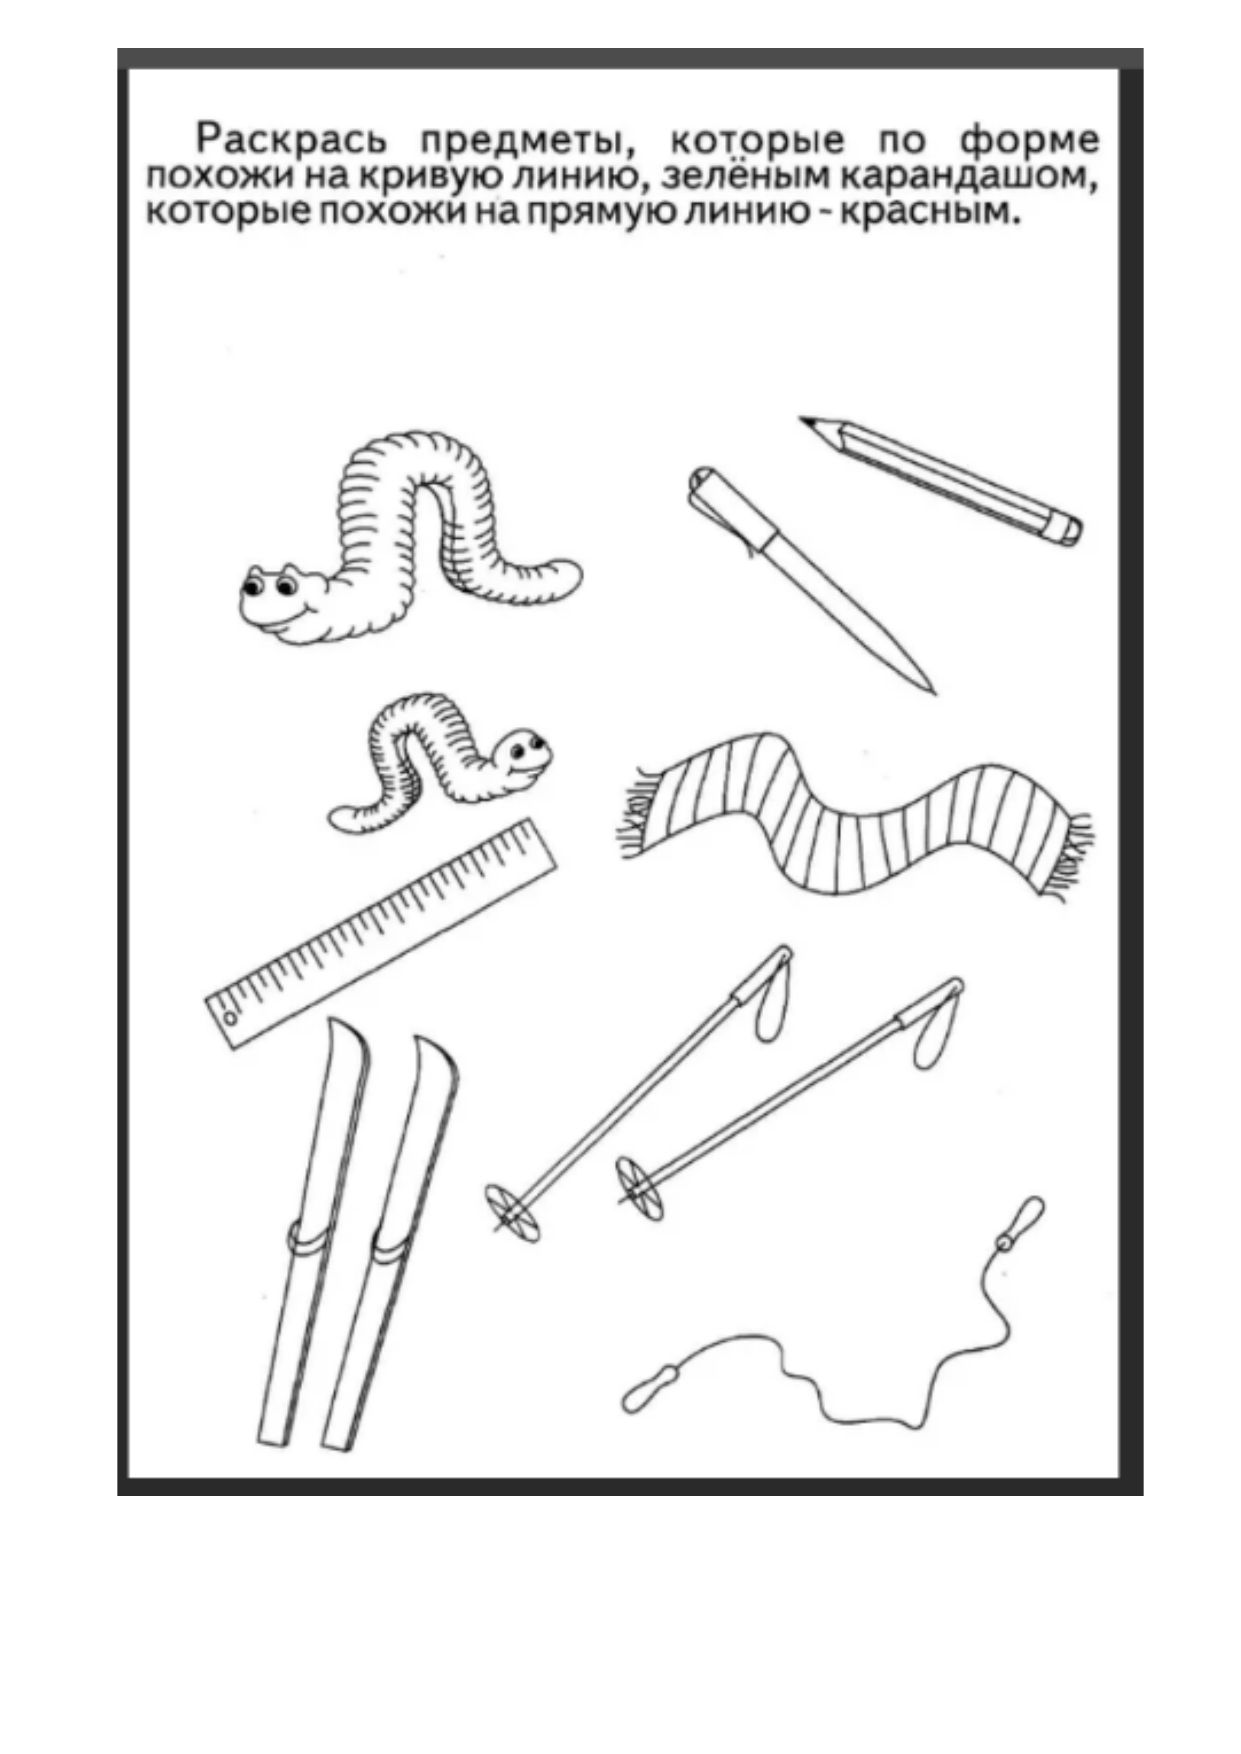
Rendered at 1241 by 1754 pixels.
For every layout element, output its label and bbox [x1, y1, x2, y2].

picture [117, 48, 1144, 1496]
